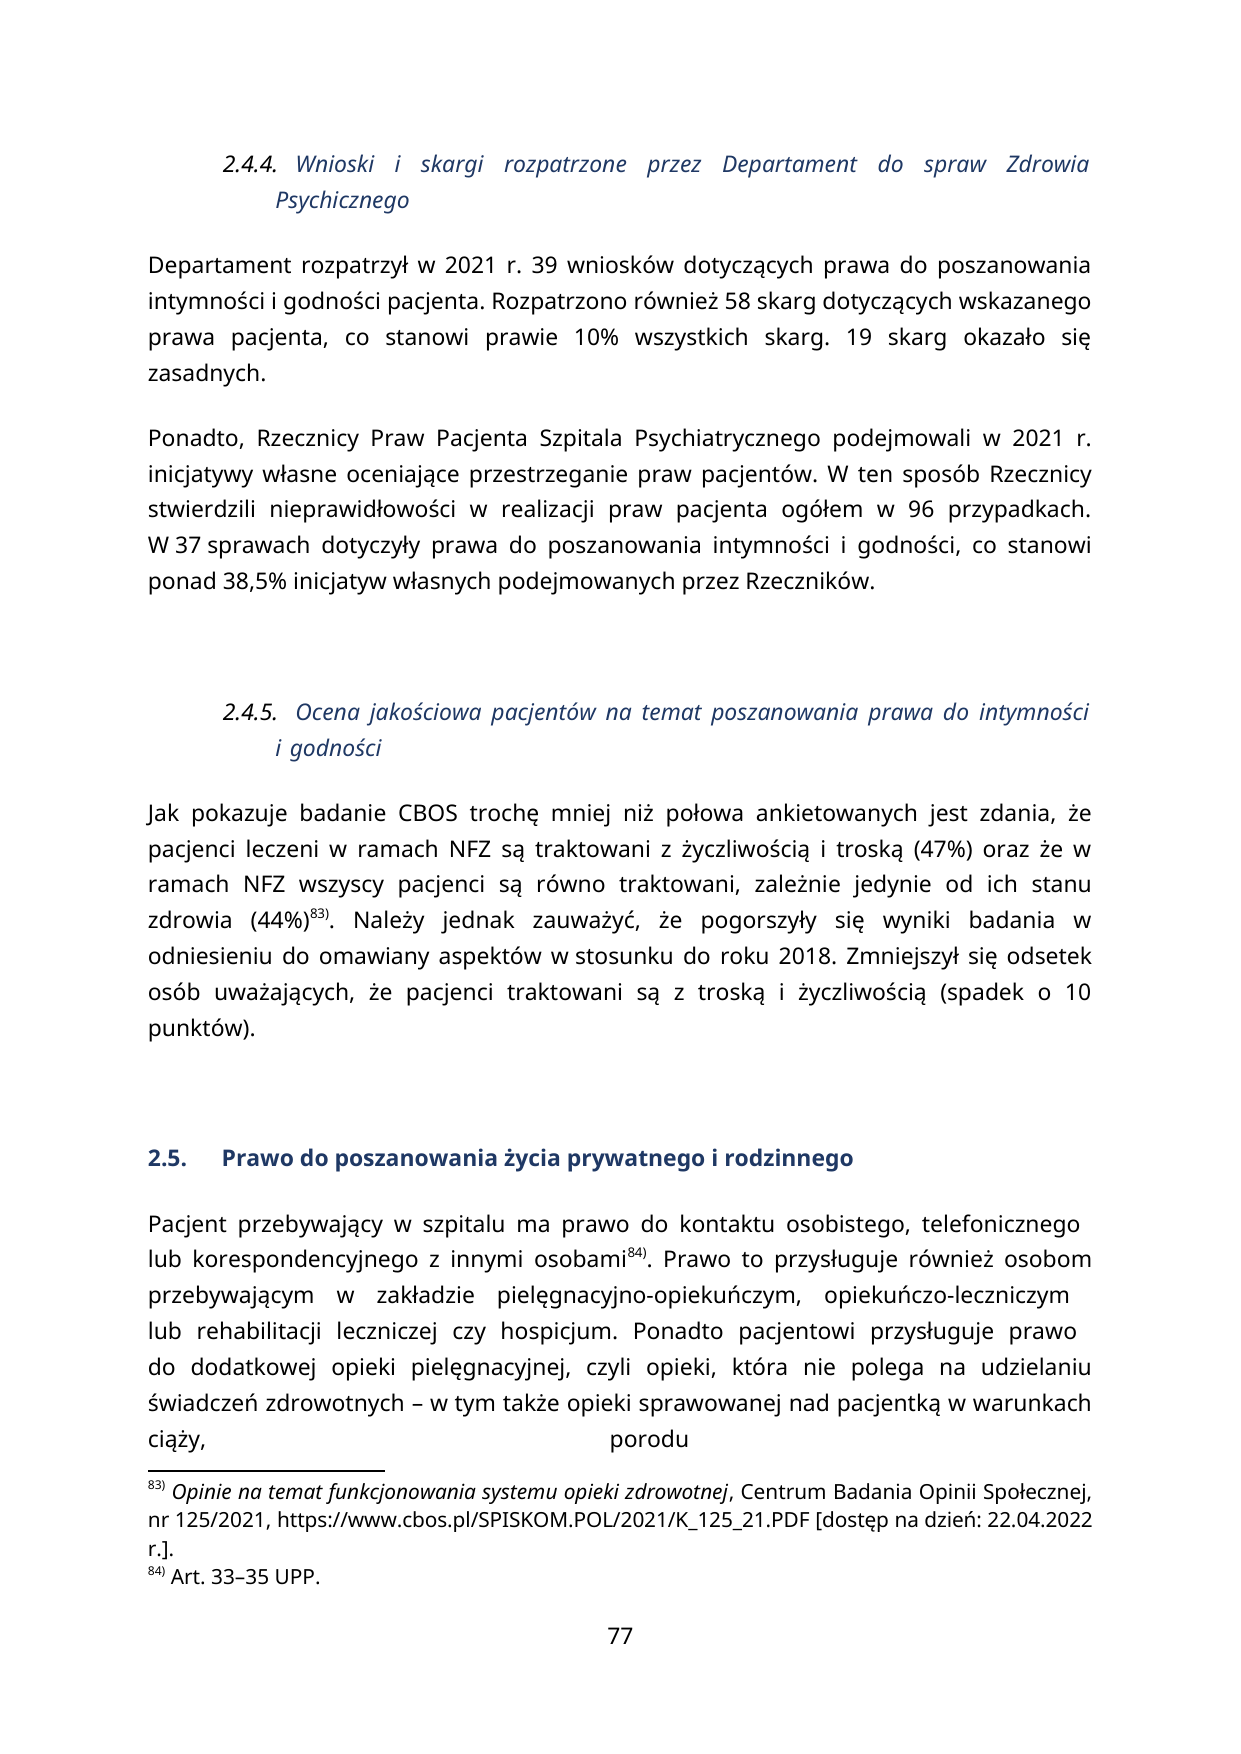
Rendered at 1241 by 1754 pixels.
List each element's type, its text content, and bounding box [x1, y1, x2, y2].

text Departament rozpatrzył w 2021 r. 39 wniosków dotyczących prawa do poszanowania intymności i godności pacjenta. Rozpatrzono również 58 skarg dotyczących wskazanego prawa pacjenta, co stanowi prawie 10% wszystkich skarg. 19 skarg okazało się zasadnych. [148, 249, 1093, 388]
subtitle Wnioski i skargi rozpatrzone przez Departament do spraw Zdrowia Psychicznego [223, 148, 1093, 215]
text Jak pokazuje badanie CBOS trochę mniej niż połowa ankietowanych jest zdania, że pacjenci leczeni w ramach NFZ są traktowani z życzliwością i troską (47%) oraz że w ramach NFZ wszyscy pacjenci są równo traktowani, zależnie jedynie od ich stanu zdrowia (44%)). Należy jednak zauważyć, że pogorszyły się wyniki badania w odniesieniu do omawiany aspektów w stosunku do roku 2018. Zmniejszył się odsetek osób uważających, że pacjenci traktowani są z troską i życzliwością (spadek o 10 punktów). [148, 797, 1093, 1043]
subtitle Prawo do poszanowania życia prywatnego i rodzinnego [148, 1142, 1093, 1174]
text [148, 1207, 1093, 1454]
subtitle Ocena jakościowa pacjentów na temat poszanowania prawa do intymności i godności [223, 696, 1093, 763]
text Ponadto, Rzecznicy Praw Pacjenta Szpitala Psychiatrycznego podejmowali w 2021 r. inicjatywy własne oceniające przestrzeganie praw pacjentów. W ten sposób Rzecznicy stwierdzili nieprawidłowości w realizacji praw pacjenta ogółem w 96 przypadkach. W 37 sprawach dotyczyły prawa do poszanowania intymności i godności, co stanowi ponad 38,5% inicjatyw własnych podejmowanych przez Rzeczników. [148, 422, 1093, 597]
